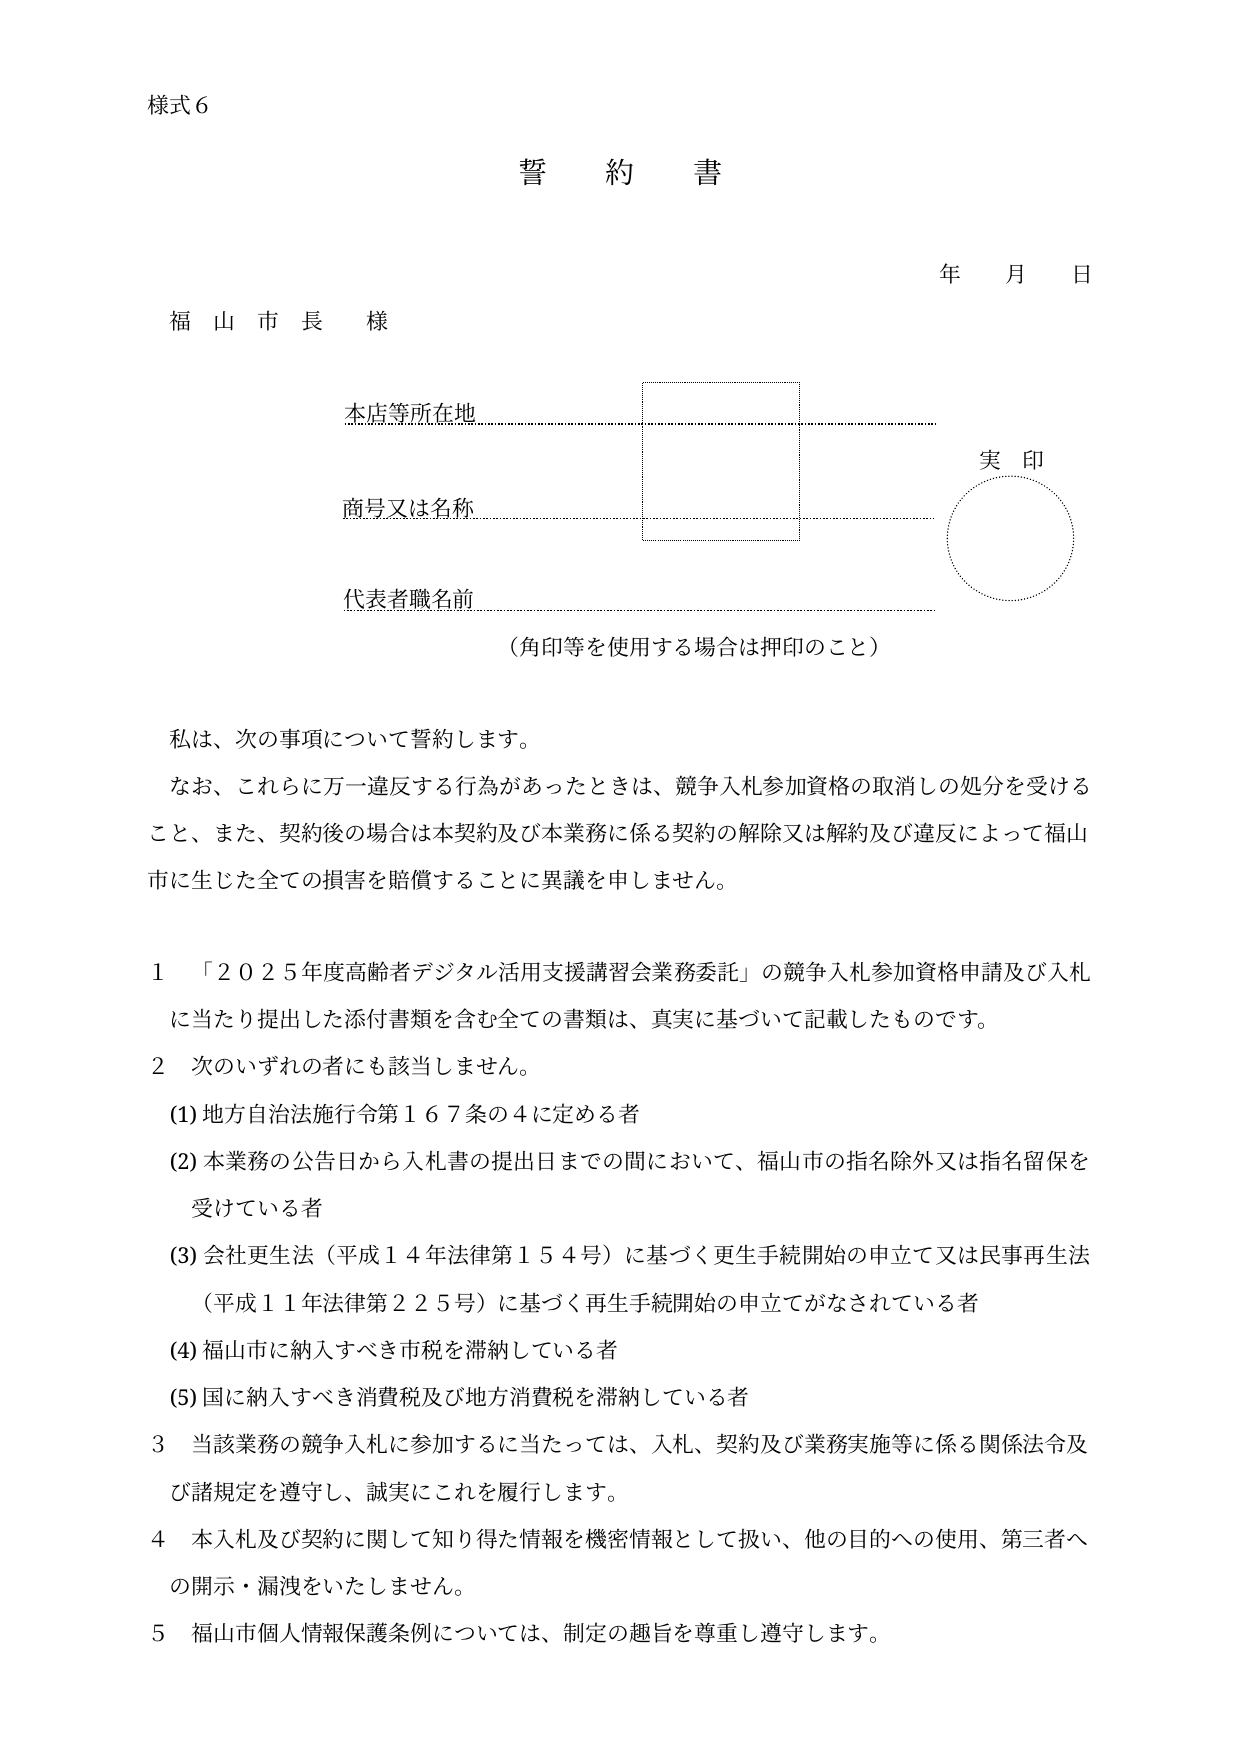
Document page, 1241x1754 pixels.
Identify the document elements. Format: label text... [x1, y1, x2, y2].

text 福 山 市 長 様 [148, 304, 1092, 336]
text 代表者職名前 [148, 583, 1092, 614]
text ２ 次のいずれの者にも該当しません。 [148, 1049, 1092, 1081]
text 誓 約 書 [148, 150, 1092, 192]
text なお、これらに万一違反する行為があったときは、競争入札参加資格の取消しの処分を受けること、また、契約後の場合は本契約及び本業務に係る契約の解除又は解約及び違反によって福山市に生じた全ての損害を賠償することに異議を申しません。 [148, 769, 1092, 895]
text 本店等所在地 [148, 396, 1092, 428]
text 商号又は名称 [148, 491, 968, 522]
text 商号又は名称 [1053, 491, 1092, 522]
text （角印等を使用する場合は押印のこと） [148, 630, 1092, 661]
text 様式６ [148, 89, 1092, 120]
text 私は、次の事項について誓約します。 [148, 722, 1092, 753]
text ３ 当該業務の競争入札に参加するに当たっては、入札、契約及び業務実施等に係る関係法令及び諸規定を遵守し、誠実にこれを履行します。 [148, 1428, 1092, 1506]
text ４ 本入札及び契約に関して知り得た情報を機密情報として扱い、他の目的への使用、第三者への開示・漏洩をいたしません。 [148, 1522, 1092, 1601]
text １ 「２０２５年度高齢者デジタル活用支援講習会業務委託」の競争入札参加資格申請及び入札に当たり提出した添付書類を含む全ての書類は、真実に基づいて記載したものです。 [148, 955, 1092, 1034]
text ５ 福山市個人情報保護条例については、制定の趣旨を尊重し遵守します。 [148, 1616, 1092, 1648]
text 年 月 日 [148, 257, 1092, 289]
text (5) 国に納入すべき消費税及び地方消費税を滞納している者 [148, 1380, 1092, 1412]
text (1) 地方自治法施行令第１６７条の４に定める者 [148, 1097, 1092, 1128]
text (3) 会社更生法（平成１４年法律第１５４号）に基づく更生手続開始の申立て又は民事再生法（平成１１年法律第２２５号）に基づく再生手続開始の申立てがなされている者 [169, 1238, 1092, 1317]
text 実 印 [148, 444, 1092, 475]
text (4) 福山市に納入すべき市税を滞納している者 [148, 1333, 1092, 1364]
text (2) 本業務の公告日から入札書の提出日までの間において、福山市の指名除外又は指名留保を受けている者 [169, 1144, 1092, 1223]
